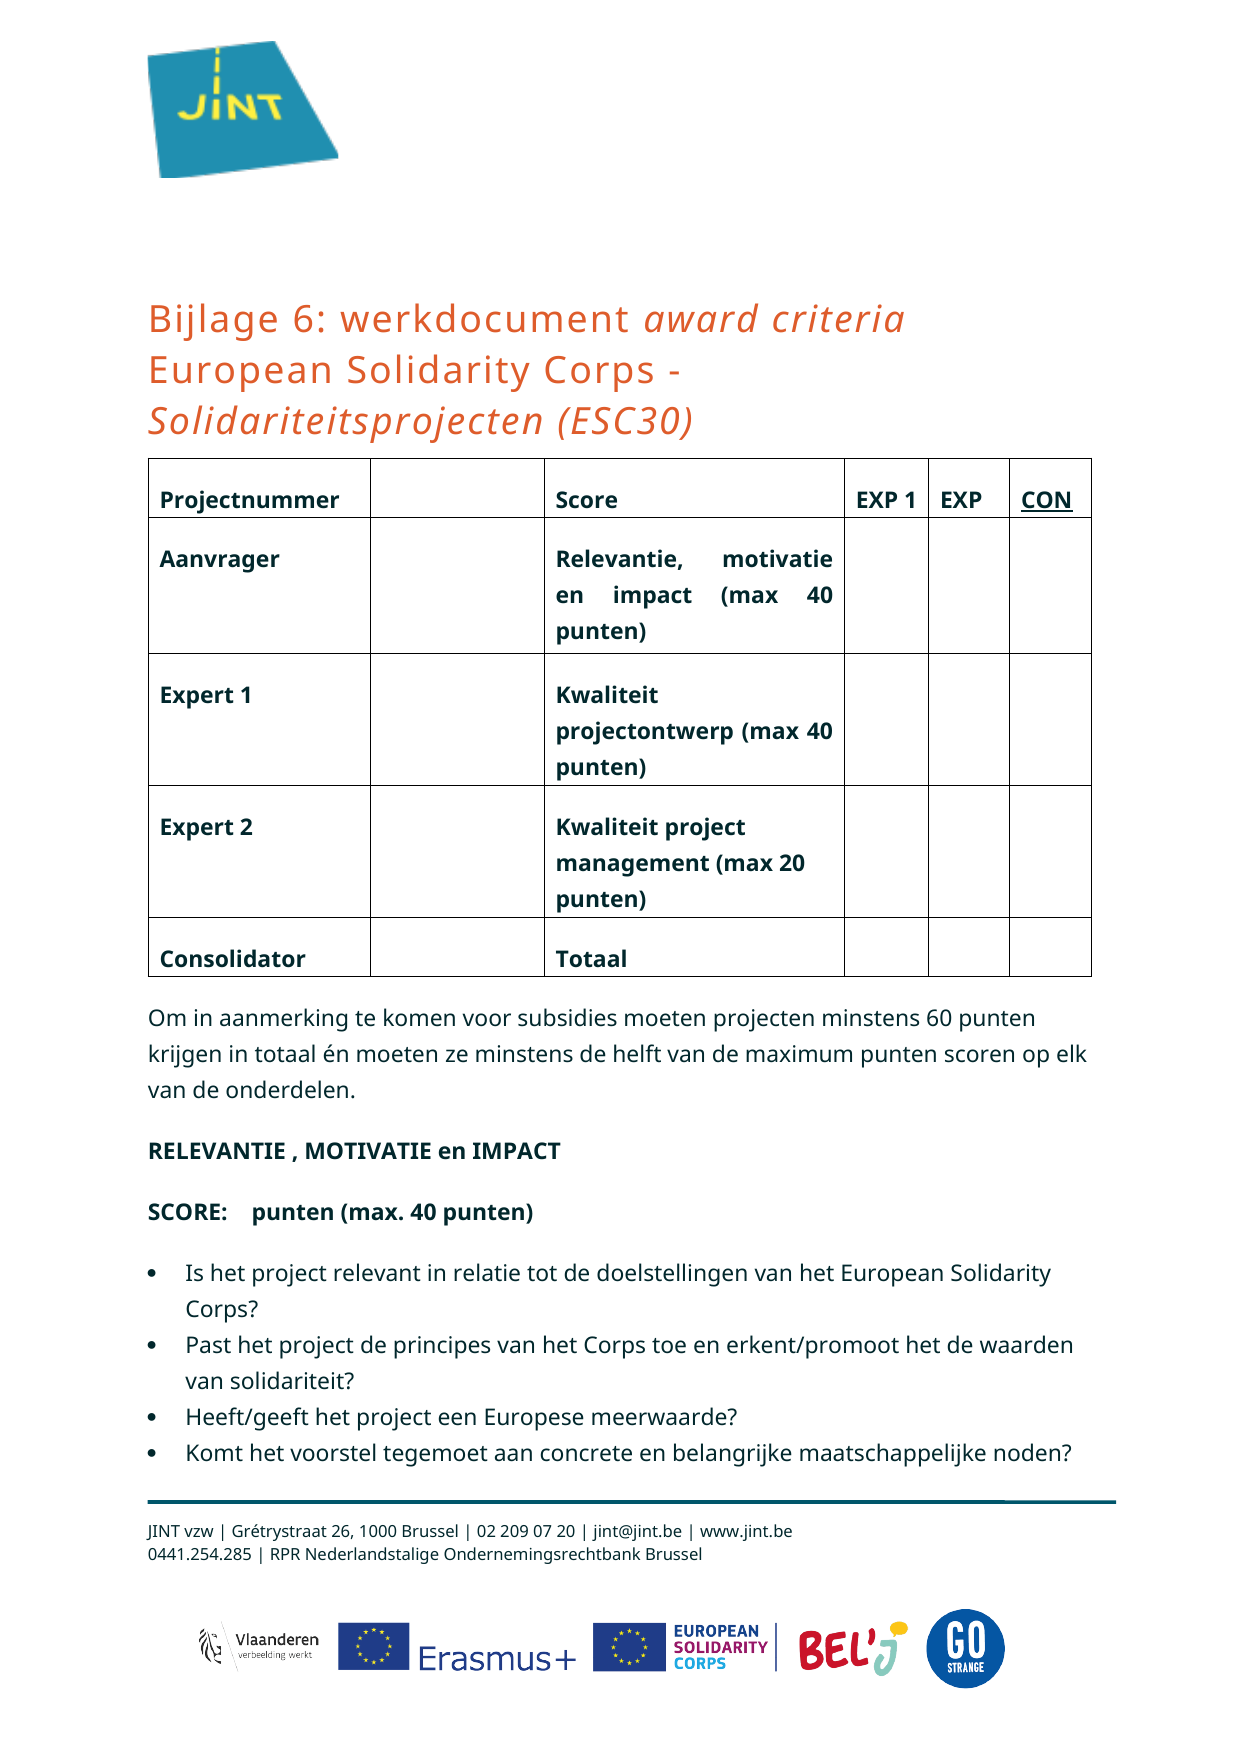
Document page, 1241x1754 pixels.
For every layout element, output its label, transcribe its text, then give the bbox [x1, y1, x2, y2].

table_header Score [545, 459, 844, 517]
table_cell Kwaliteit projectontwerp (max 40 punten) [545, 654, 844, 785]
table_cell Expert 2 [149, 786, 370, 917]
table_cell Aanvrager [149, 518, 370, 653]
table_cell [371, 518, 544, 653]
table_header [371, 459, 544, 517]
table_cell [929, 918, 1009, 976]
table_cell [371, 654, 544, 785]
table_header EXP 2 [929, 459, 1009, 517]
list Heeft/geeft het project een Europese meerwaarde? [148, 1401, 1093, 1432]
table_cell Kwaliteit project management (max 20 punten) [545, 786, 844, 917]
table_cell Totaal [545, 918, 844, 976]
table_cell [845, 918, 928, 976]
table_cell [845, 786, 928, 917]
table_cell Relevantie, motivatie en impact (max 40 punten) [545, 518, 844, 653]
table_cell [1010, 918, 1091, 976]
table_cell [929, 786, 1009, 917]
list Komt het voorstel tegemoet aan concrete en belangrijke maatschappelijke noden? [148, 1437, 1093, 1468]
table_cell [1010, 654, 1091, 785]
table_header CON [1010, 459, 1091, 517]
text SCORE: punten (max. 40 punten) [148, 1196, 1093, 1227]
table_cell [929, 518, 1009, 653]
table_cell [371, 918, 544, 976]
table_header EXP 1 [845, 459, 928, 517]
picture [147, 1588, 1057, 1698]
table_cell [845, 518, 928, 653]
list Is het project relevant in relatie tot de doelstellingen van het European Solidarity Corps? [148, 1257, 1093, 1324]
text Om in aanmerking te komen voor subsidies moeten projecten minstens 60 punten krijgen in totaal én moeten ze minstens de helft van de maximum punten scoren op elk van de onderdelen. [148, 1002, 1093, 1105]
table_header Projectnummer [149, 459, 370, 517]
table_cell [371, 786, 544, 917]
text RELEVANTIE , MOTIVATIE en IMPACT [148, 1135, 1093, 1166]
subtitle Bijlage 6: werkdocument award criteria European Solidarity Corps - Solidariteitsprojecten (ESC30) [148, 292, 1093, 445]
list Past het project de principes van het Corps toe en erkent/promoot het de waarden van solidariteit? [148, 1329, 1093, 1396]
table_cell [1010, 518, 1091, 653]
table_cell [845, 654, 928, 785]
table_cell [1010, 786, 1091, 917]
table_cell Consolidator [149, 918, 370, 976]
table_cell Expert 1 [149, 654, 370, 785]
table_cell [929, 654, 1009, 785]
